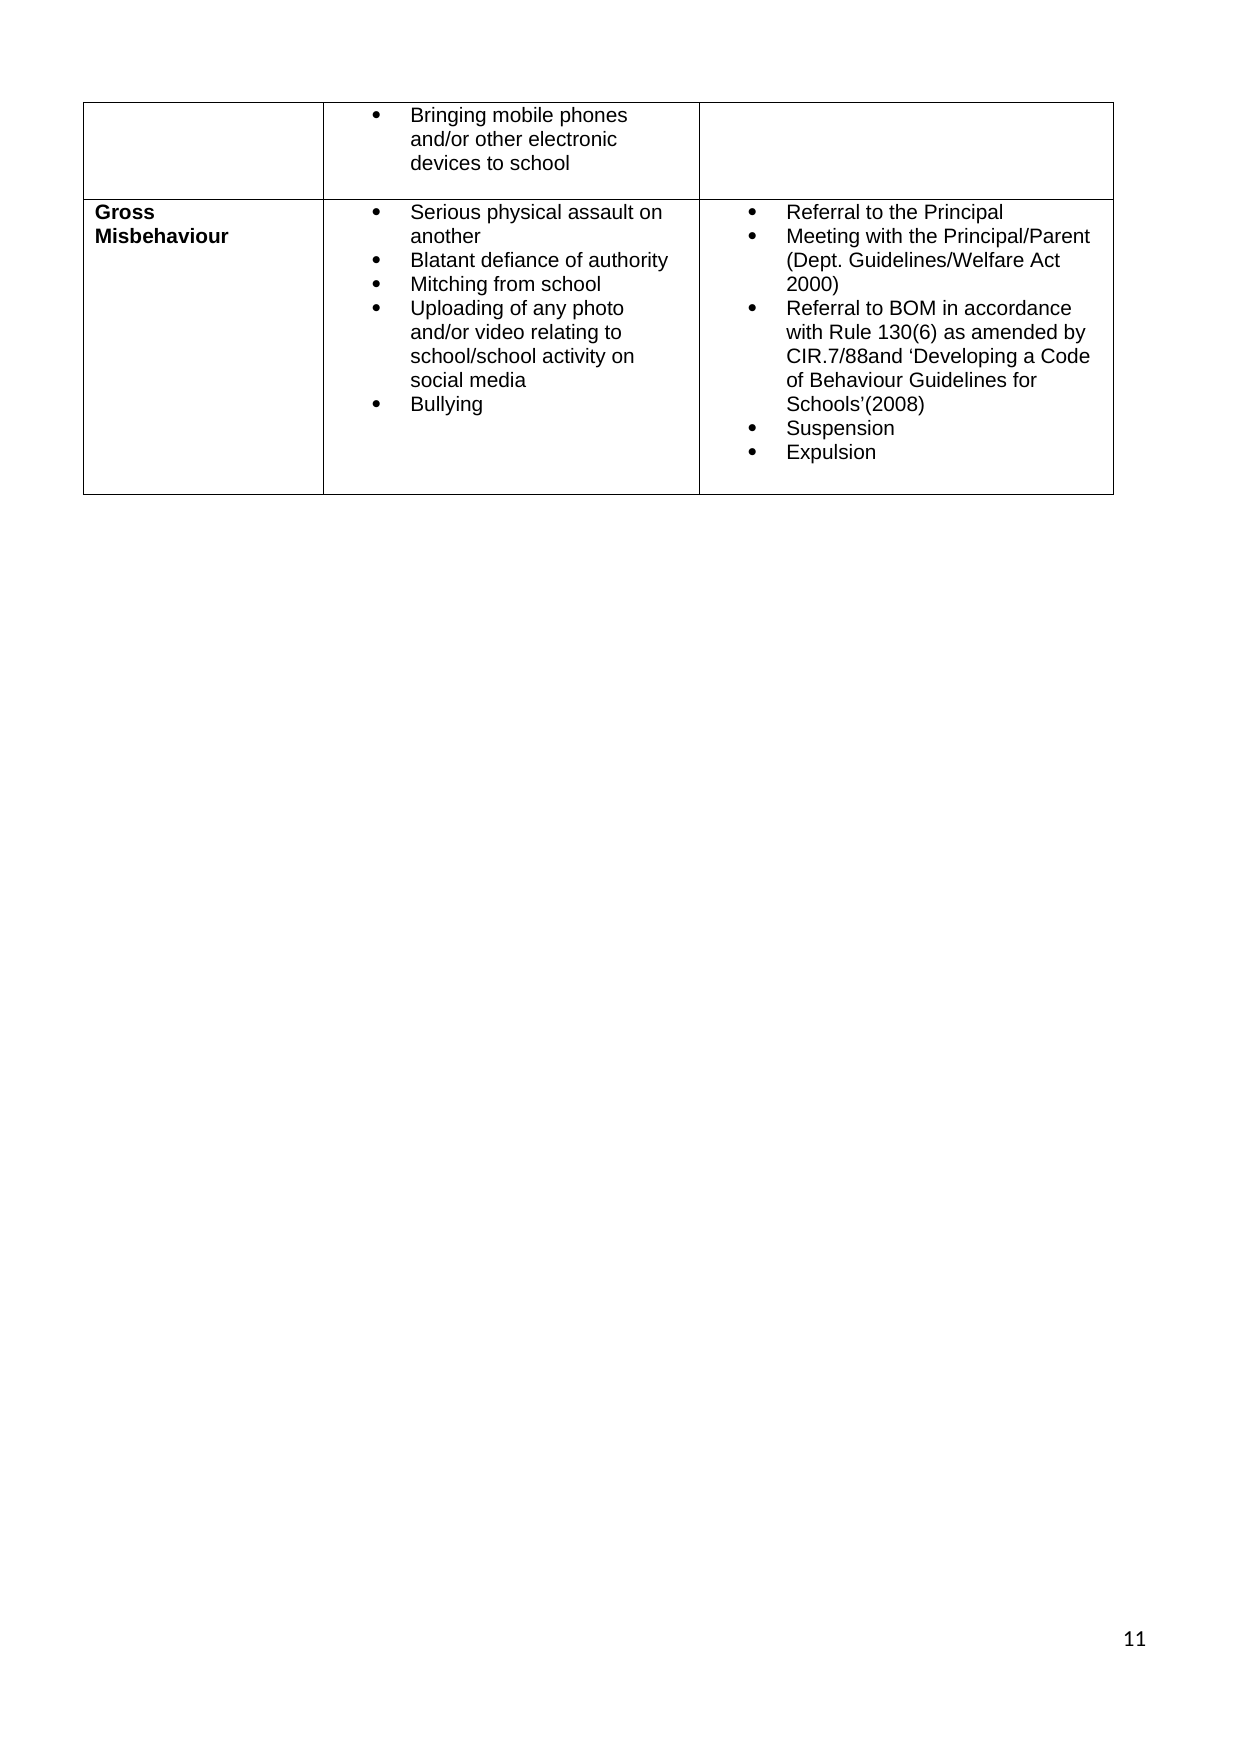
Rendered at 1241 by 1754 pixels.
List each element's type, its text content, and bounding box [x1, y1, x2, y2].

table_cell Referral to the Principal Meeting with the Principal/Parent (Dept. Guidelines/Welfare Act 2000) Referral to BOM in accordance with Rule 130(6) as amended by CIR.7/88and ‘Developing a Code of Behaviour Guidelines for Schools’(2008) Suspension Expulsion [700, 224, 1113, 518]
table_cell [324, 103, 699, 223]
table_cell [84, 103, 323, 223]
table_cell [700, 103, 1113, 223]
table_cell Gross Misbehaviour [84, 224, 323, 518]
table_cell Serious physical assault on another Blatant defiance of authority Mitching from school Uploading of any photo and/or video relating to school/school activity on social media Bullying [324, 224, 699, 518]
